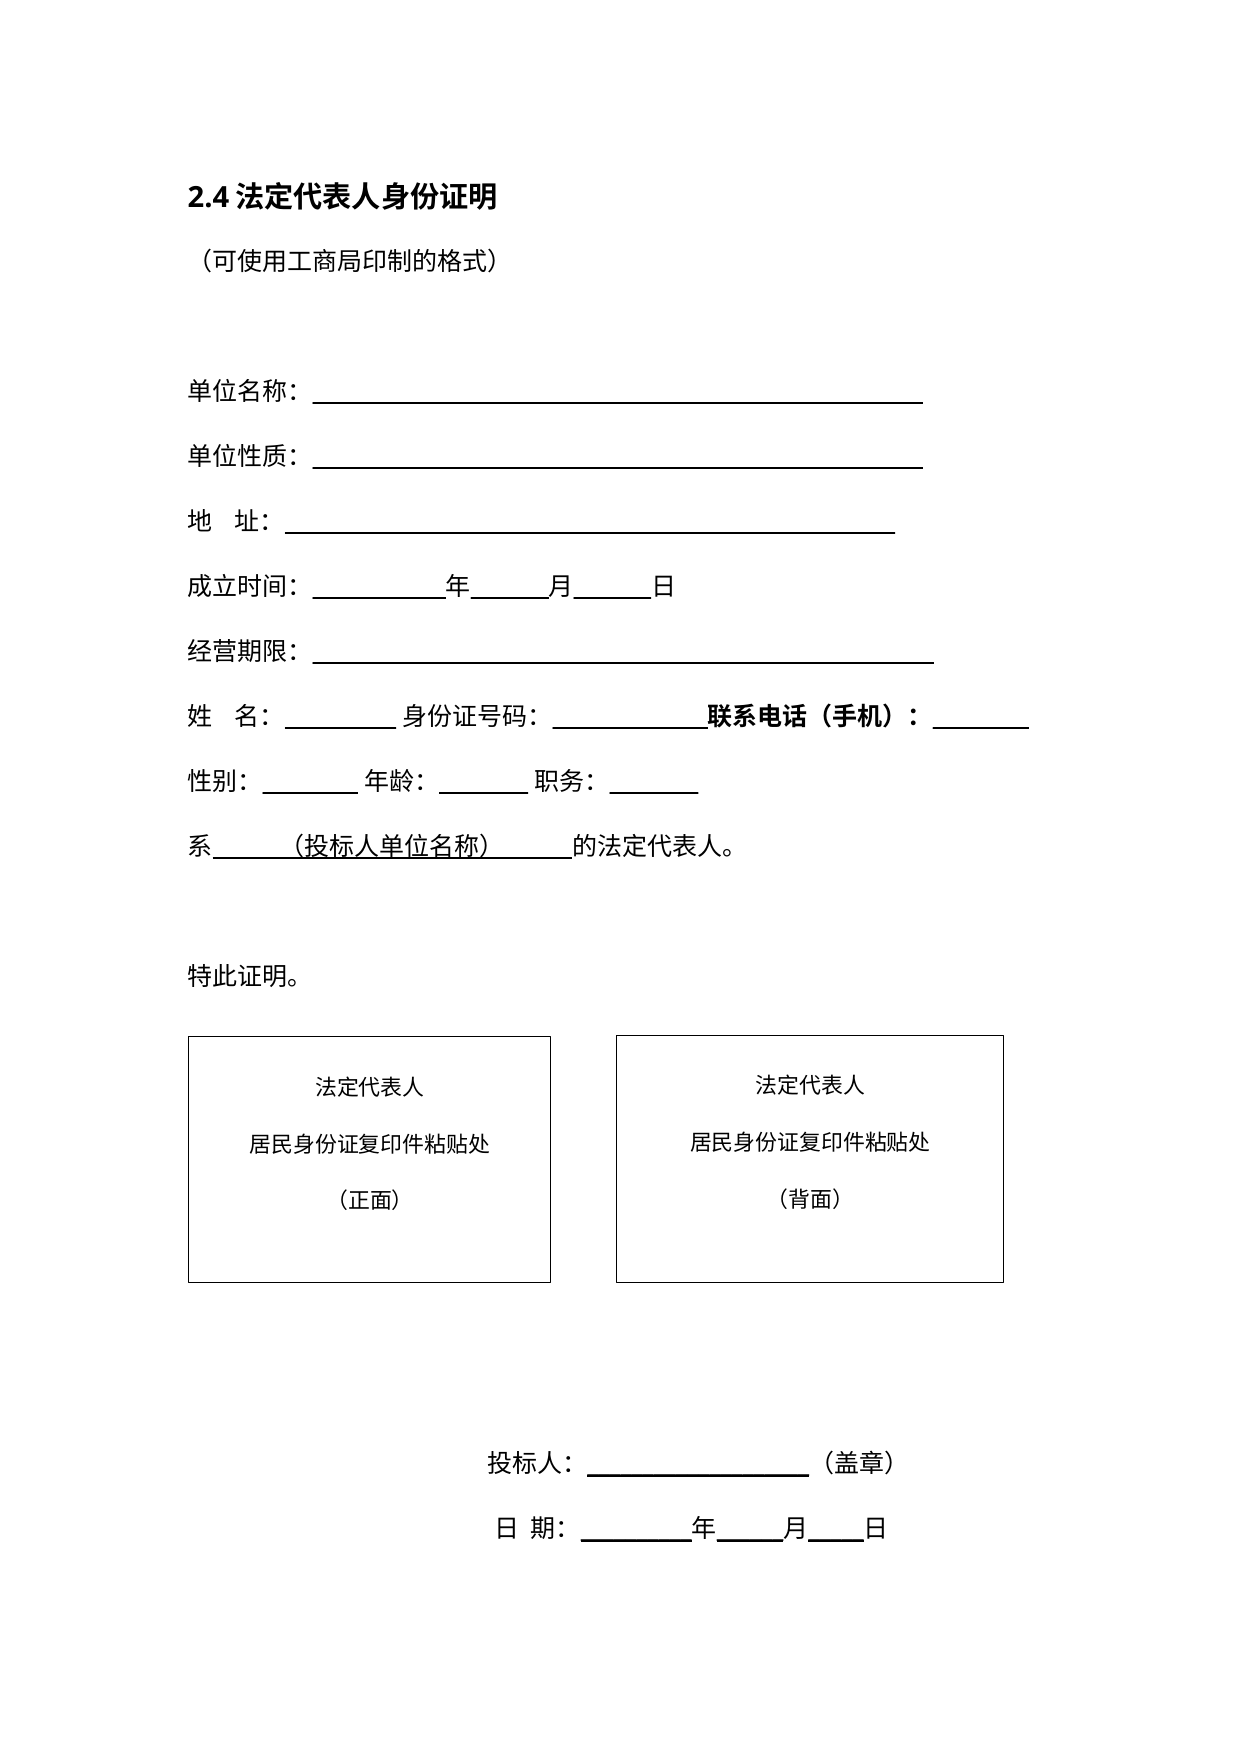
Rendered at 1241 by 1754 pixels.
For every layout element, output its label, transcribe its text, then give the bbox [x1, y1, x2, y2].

text 投标人：____________________（盖章） [187, 1429, 1053, 1494]
text 单位性质：_______________________________________________________ [187, 422, 1053, 487]
text 单位名称：_______________________________________________________ [187, 357, 1053, 422]
text （可使用工商局印制的格式） [187, 227, 1053, 292]
text 特此证明。 [187, 942, 1053, 1007]
text 性别：________ 年龄：________ 职务：________ [187, 747, 1053, 812]
subtitle 2.4法定代表人身份证明 [187, 162, 1053, 227]
text 经营期限：________________________________________________________ [187, 617, 1053, 682]
text 地 址：_______________________________________________________ [187, 487, 1053, 552]
text 姓 名：__________ 身份证号码：______________联系电话（手机）：___ [187, 682, 1053, 747]
text 系 （投标人单位名称） 的法定代表人。 [187, 812, 1053, 877]
text 成立时间：____________年_______月_______日 [187, 552, 1053, 617]
text 日 期：__________年______月_____日 [187, 1494, 1053, 1559]
